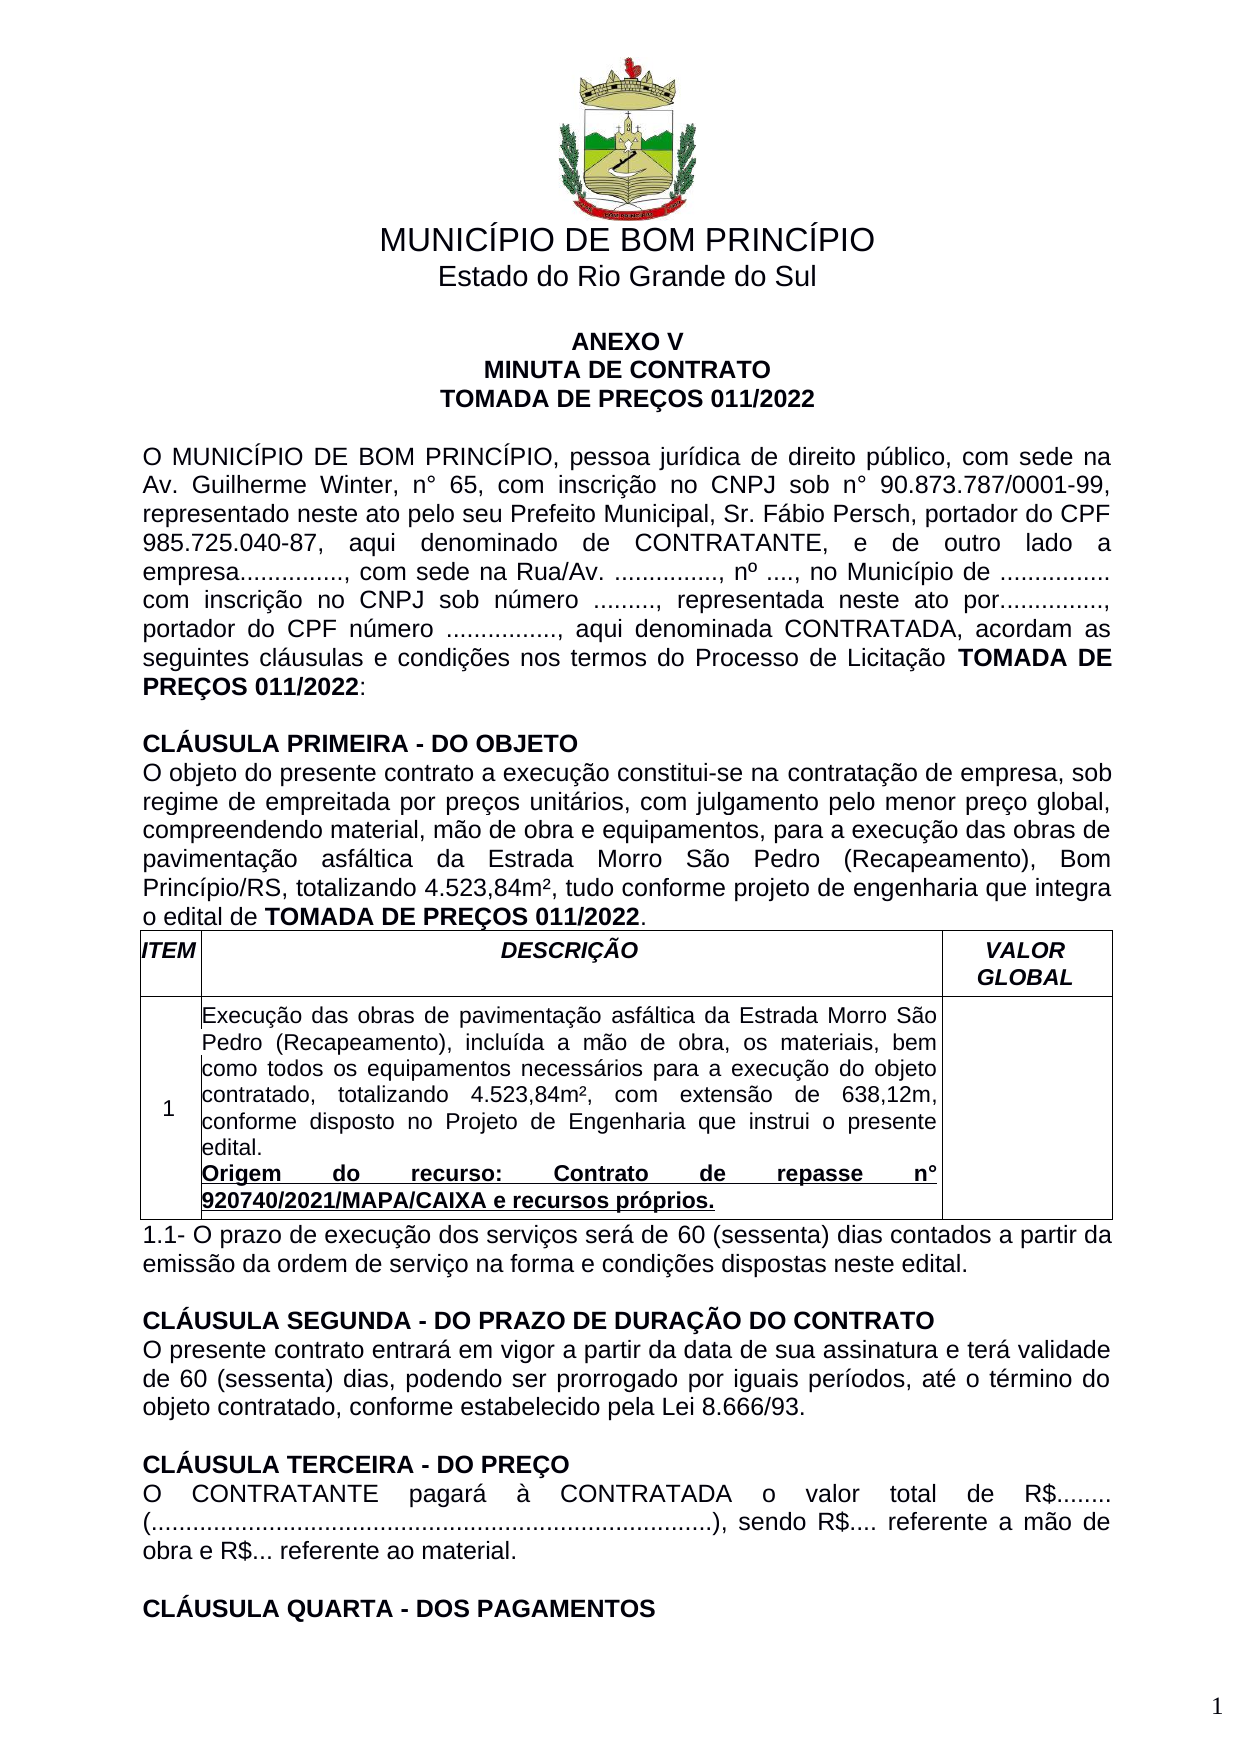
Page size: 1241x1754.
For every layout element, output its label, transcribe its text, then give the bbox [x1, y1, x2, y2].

text CLÁUSULA QUARTA - DOS PAGAMENTOS [142, 1594, 1112, 1622]
text O presente contrato entrará em vigor a partir da data de sua assinatura e terá validade de 60 (sessenta) dias, podendo ser prorrogado por iguais períodos, até o término do objeto contratado, conforme estabelecido pela Lei 8.666/93. [142, 1335, 1112, 1421]
table_cell Execução das obras de pavimentação asfáltica da Estrada Morro São Pedro (Recapeamento), incluída a mão de obra, os materiais, bem como todos os equipamentos necessários para a execução do objeto contratado, totalizando 4.523,84m², com extensão de 638,12m, conforme disposto no Projeto de Engenharia que instrui o presente edital. Origem do recurso: Contrato de repasse n° 920740/2021/MAPA/CAIXA e recursos próprios. [202, 997, 942, 1219]
table_cell 1 [141, 997, 201, 1219]
text O objeto do presente contrato a execução constitui-se na contratação de empresa, sob regime de empreitada por preços unitários, com julgamento pelo menor preço global, compreendendo material, mão de obra e equipamentos, para a execução das obras de pavimentação asfáltica da Estrada Morro São Pedro (Recapeamento), Bom Princípio/RS, totalizando 4.523,84m², tudo conforme projeto de engenharia que integra o edital de TOMADA DE PREÇOS 011/2022. [142, 873, 1112, 930]
text MINUTA DE CONTRATO [142, 355, 1112, 384]
text ANEXO V [142, 327, 1112, 355]
text O CONTRATANTE pagará à CONTRATADA o valor total de R$........ (.................................................................................), sendo R$.... referente a mão de obra e R$... referente ao material. [142, 1479, 1112, 1565]
text O MUNICÍPIO DE BOM PRINCÍPIO, pessoa jurídica de direito público, com sede na Av. Guilherme Winter, n° 65, com inscrição no CNPJ sob n° 90.873.787/0001-99, representado neste ato pelo seu Prefeito Municipal, Sr. Fábio Persch, portador do CPF 985.725.040-87, aqui denominado de CONTRATANTE, e de outro lado a empresa..............., com sede na Rua/Av. ..............., nº ...., no Município de ................ com inscrição no CNPJ sob número ........., representada neste ato por..............., portador do CPF número ................, aqui denominada CONTRATADA, acordam as seguintes cláusulas e condições nos termos do Processo de Licitação TOMADA DE PREÇOS 011/2022: [142, 442, 1112, 700]
table_header ITEM [141, 931, 201, 996]
table_header DESCRIÇÃO [202, 931, 942, 996]
text CLÁUSULA TERCEIRA - DO PREÇO [142, 1450, 1112, 1479]
text CLÁUSULA SEGUNDA - DO PRAZO DE DURAÇÃO DO CONTRATO [142, 1306, 1112, 1335]
picture [558, 57, 697, 221]
text 1.1- O prazo de execução dos serviços será de 60 (sessenta) dias contados a partir da emissão da ordem de serviço na forma e condições dispostas neste edital. [142, 1220, 1112, 1277]
table_cell [943, 997, 1112, 1219]
text TOMADA DE PREÇOS 011/2022 [142, 384, 1112, 413]
table_header VALOR GLOBAL [943, 931, 1112, 996]
text CLÁUSULA PRIMEIRA - DO OBJETO [142, 729, 1112, 758]
